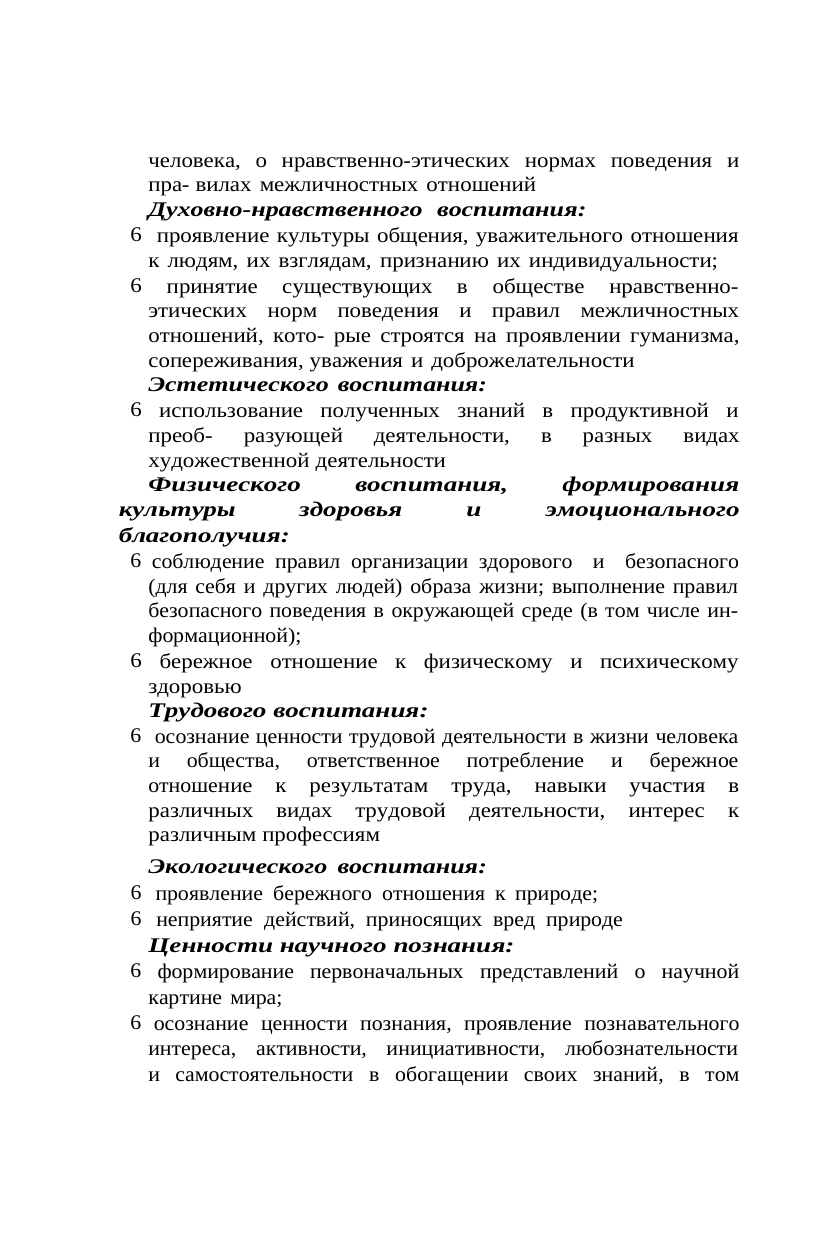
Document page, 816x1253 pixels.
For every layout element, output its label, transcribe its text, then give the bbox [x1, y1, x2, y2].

text 6 формирование первоначальных представлений о научной картине мира; [130, 958, 739, 1009]
text 6 принятие существующих в обществе нравственно-этических норм поведения и правил межличностных отношений, кото- рые строятся на проявлении гуманизма, сопереживания, уважения и доброжелательности [130, 272, 739, 372]
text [130, 148, 739, 196]
text 6 проявление культуры общения, уважительного отношения к людям, их взглядам, признанию их индивидуальности; [130, 222, 739, 272]
text 6 неприятие действий, приносящих вред природе [130, 906, 755, 931]
text 6 использование полученных знаний в продуктивной и преоб- разующей деятельности, в разных видах художественной деятельности [130, 397, 739, 472]
text 6 соблюдение правил организации здорового и безопасного (для себя и других людей) образа жизни; выполнение правил безопасного поведения в окружающей среде (в том числе ин- формационной); [130, 548, 739, 647]
text 6 осознание ценности трудовой деятельности в жизни человека и общества, ответственное потребление и бережное отношение к результатам труда, навыки участия в различных видах трудовой деятельности, интерес к различным профессиям [130, 722, 739, 846]
subtitle Духовно-нравственного воспитания: [148, 197, 755, 221]
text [130, 1010, 739, 1086]
subtitle Физического воспитания, формирования культуры здоровья и эмоционального благополучия: [118, 472, 739, 547]
subtitle Эстетического воспитания: [148, 372, 755, 396]
subtitle Трудового воспитания: [148, 698, 755, 722]
text 6 бережное отношение к физическому и психическому здоровью [130, 648, 739, 698]
subtitle Экологического воспитания: [148, 854, 755, 878]
subtitle Ценности научного познания: [148, 933, 755, 957]
text 6 проявление бережного отношения к природе; [130, 880, 755, 905]
